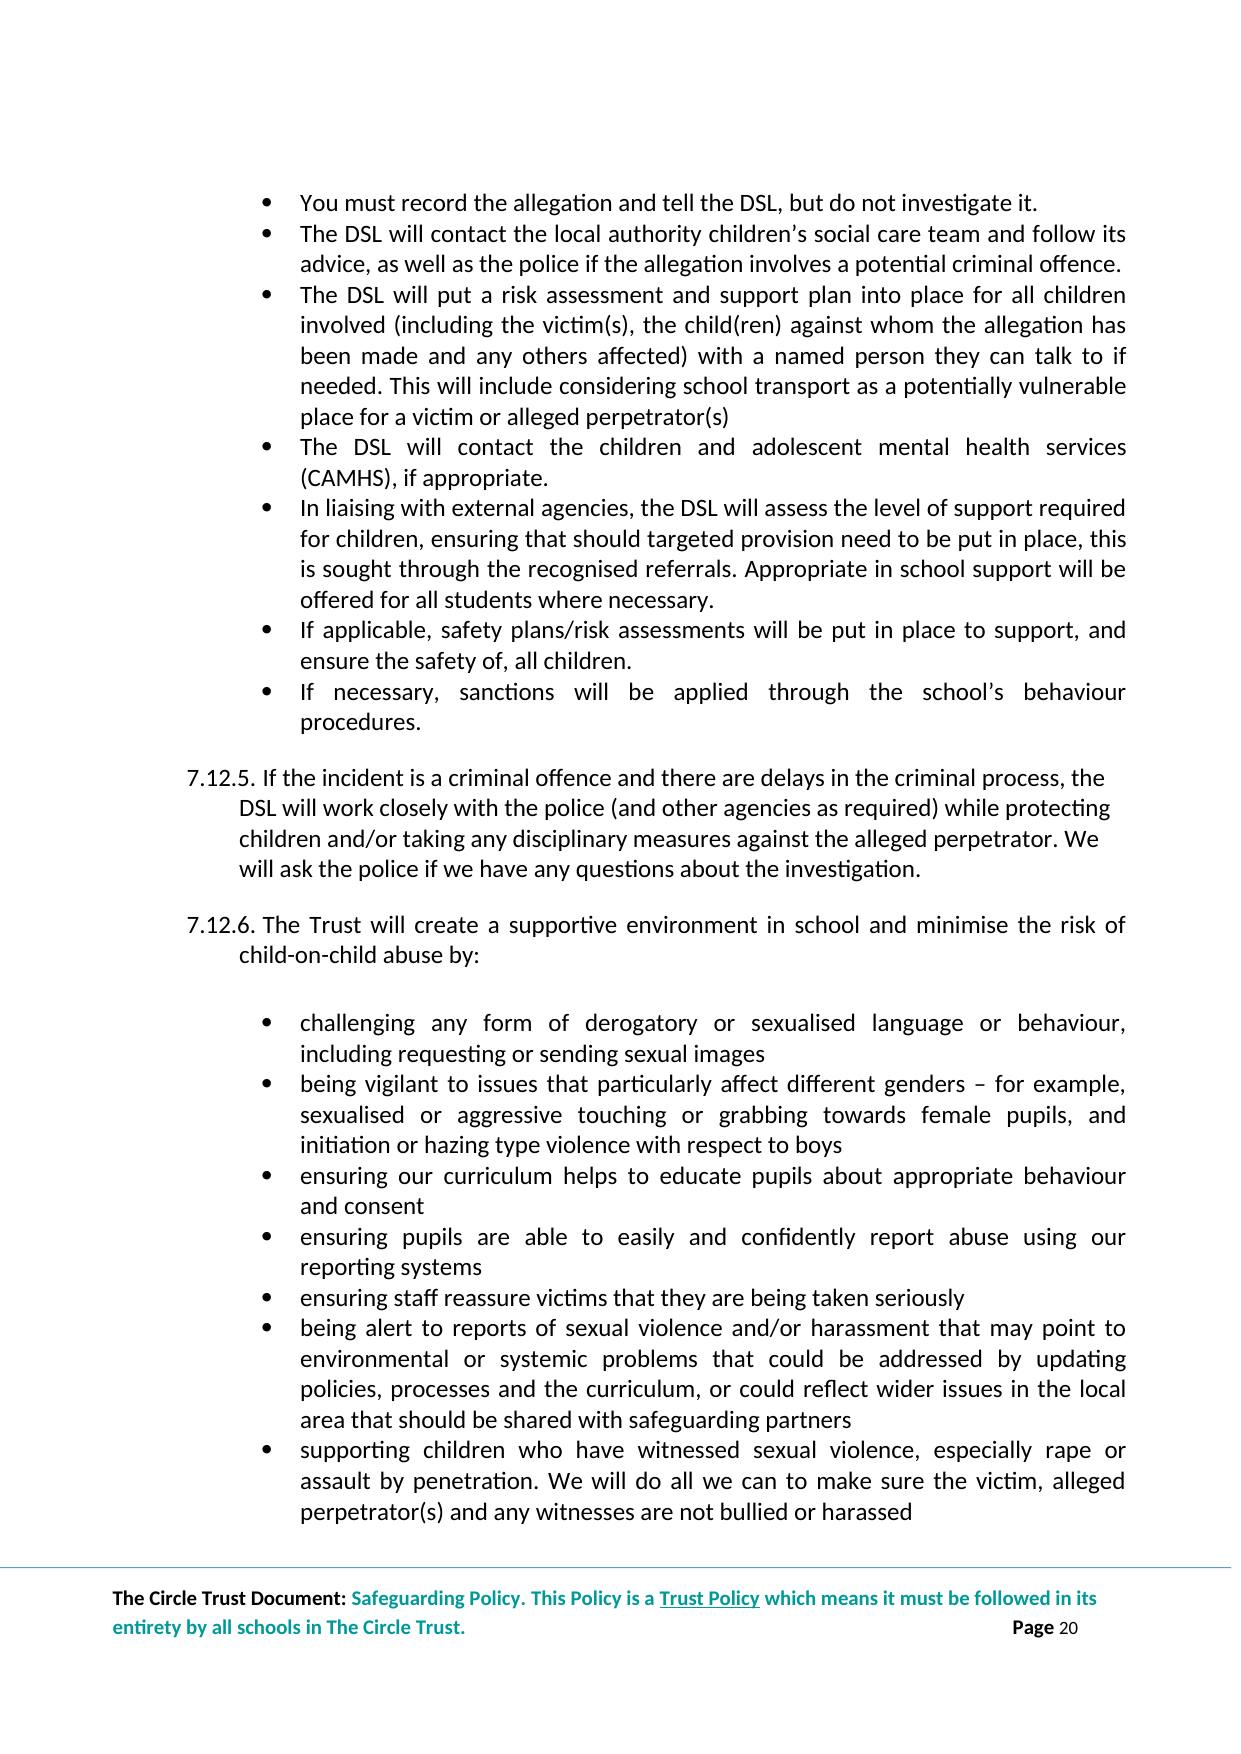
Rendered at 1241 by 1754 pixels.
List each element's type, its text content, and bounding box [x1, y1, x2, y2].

subtitle being vigilant to issues that particularly affect different genders – for example, sexualised or aggressive touching or grabbing towards female pupils, and initiation or hazing type violence with respect to boys [262, 1068, 1128, 1160]
subtitle ensuring staff reassure victims that they are being taken seriously [262, 1282, 1128, 1312]
subtitle If necessary, sanctions will be applied through the school’s behaviour procedures. [262, 676, 1128, 737]
subtitle challenging any form of derogatory or sexualised language or behaviour, including requesting or sending sexual images [262, 1007, 1128, 1068]
subtitle The DSL will contact the children and adolescent mental health services (CAMHS), if appropriate. [262, 431, 1128, 492]
subtitle supporting children who have witnessed sexual violence, especially rape or assault by penetration. We will do all we can to make sure the victim, alleged perpetrator(s) and any witnesses are not bullied or harassed [262, 1434, 1128, 1526]
subtitle You must record the allegation and tell the DSL, but do not investigate it. [262, 187, 1128, 218]
subtitle The Trust will create a supportive environment in school and minimise the risk of child-on-child abuse by: [186, 909, 1128, 970]
subtitle being alert to reports of sexual violence and/or harassment that may point to environmental or systemic problems that could be addressed by updating policies, processes and the curriculum, or could reflect wider issues in the local area that should be shared with safeguarding partners [262, 1312, 1128, 1434]
subtitle ensuring pupils are able to easily and confidently report abuse using our reporting systems [262, 1221, 1128, 1282]
subtitle The DSL will contact the local authority children’s social care team and follow its advice, as well as the police if the allegation involves a potential criminal offence. [262, 218, 1128, 279]
list If the incident is a criminal offence and there are delays in the criminal process, the DSL will work closely with the police (and other agencies as required) while protecting children and/or taking any disciplinary measures against the alleged perpetrator. We will ask the police if we have any questions about the investigation. [186, 762, 1128, 884]
subtitle ensuring our curriculum helps to educate pupils about appropriate behaviour and consent [262, 1160, 1128, 1221]
subtitle The DSL will put a risk assessment and support plan into place for all children involved (including the victim(s), the child(ren) against whom the allegation has been made and any others affected) with a named person they can talk to if needed. This will include considering school transport as a potentially vulnerable place for a victim or alleged perpetrator(s) [262, 279, 1128, 431]
subtitle In liaising with external agencies, the DSL will assess the level of support required for children, ensuring that should targeted provision need to be put in place, this is sought through the recognised referrals. Appropriate in school support will be offered for all students where necessary. [262, 492, 1128, 614]
subtitle If applicable, safety plans/risk assessments will be put in place to support, and ensure the safety of, all children. [262, 614, 1128, 676]
